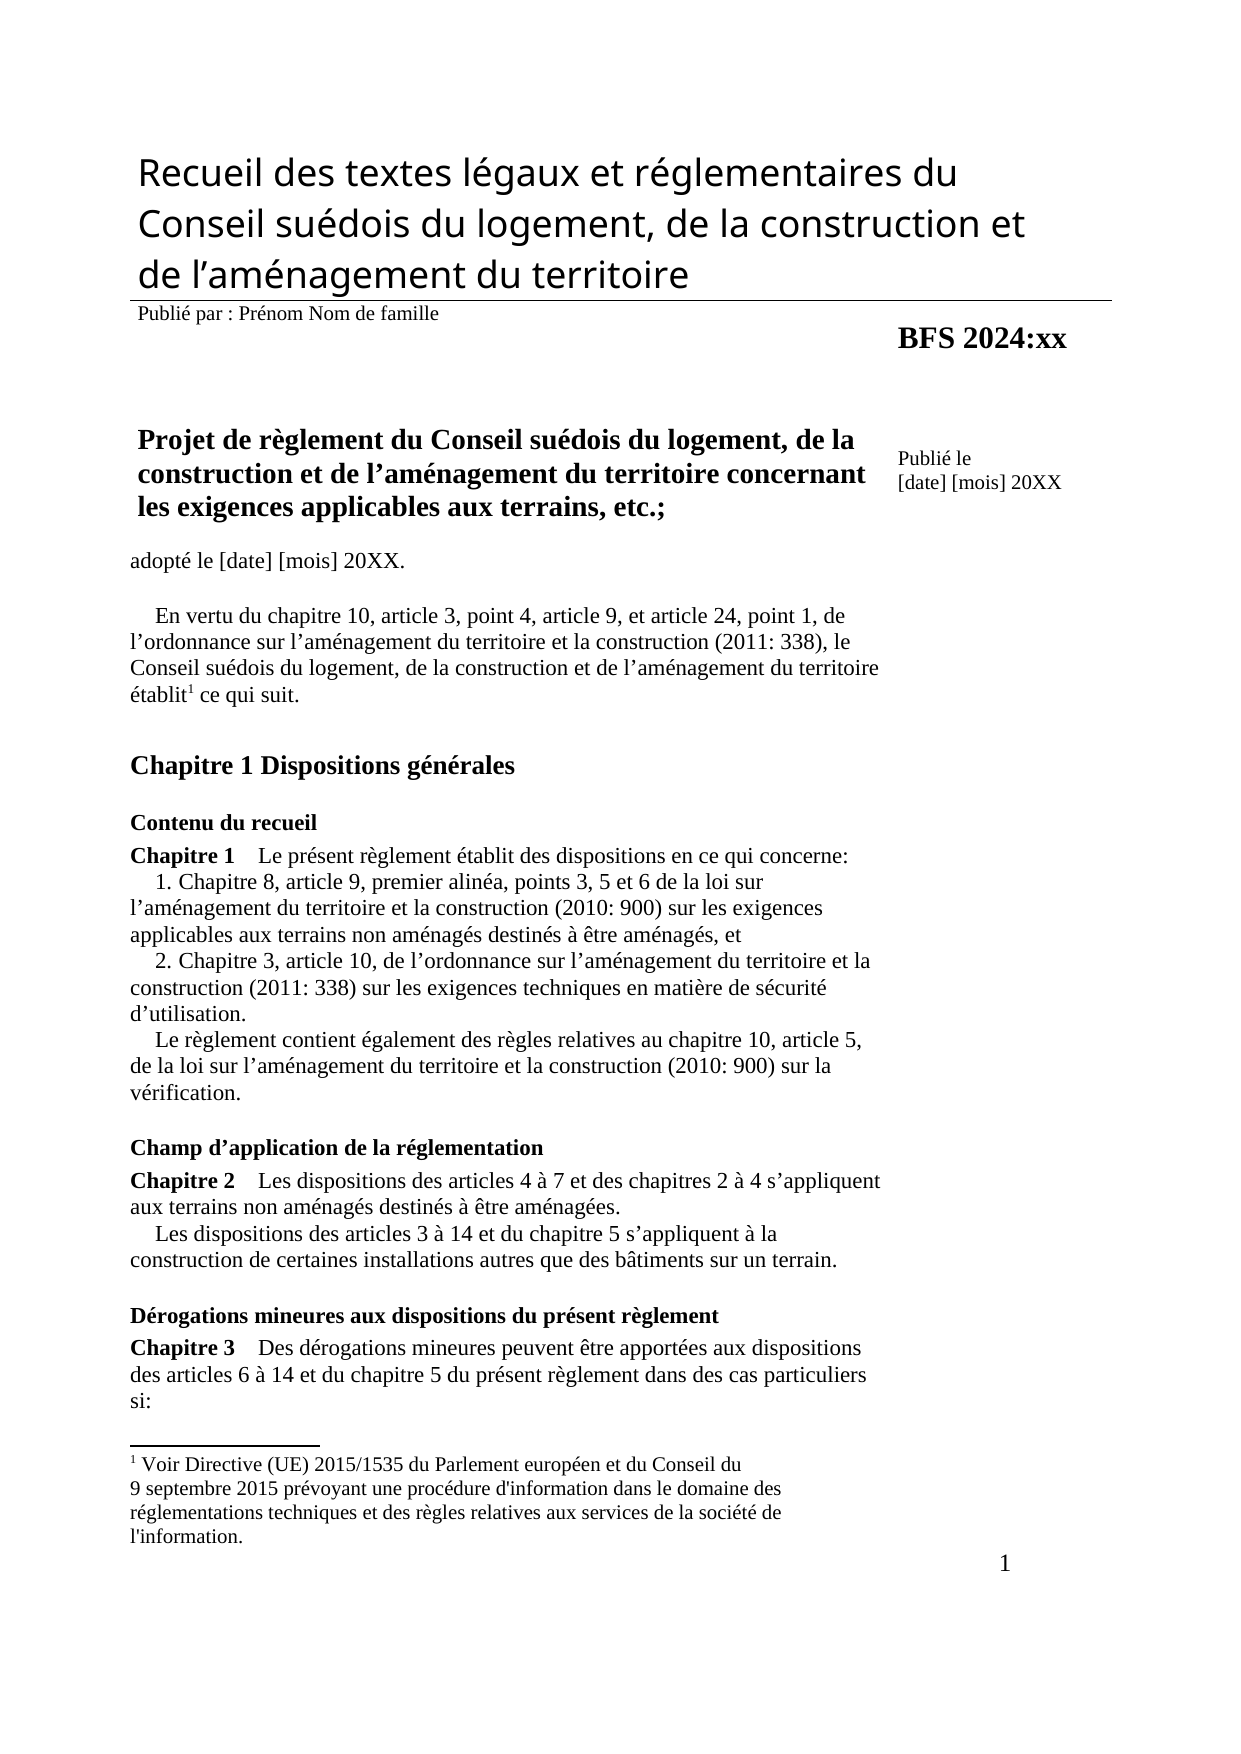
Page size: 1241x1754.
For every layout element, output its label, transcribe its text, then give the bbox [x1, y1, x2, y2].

list 1. Chapitre 8, article 9, premier alinéa, points 3, 5 et 6 de la loi sur l’aménagement du territoire et la construction (2010: 900) sur les exigences applicables aux terrains non aménagés destinés à être aménagés, et [130, 868, 886, 947]
text Chapitre 1 Le présent règlement établit des dispositions en ce qui concerne: [130, 842, 886, 868]
text Contenu du recueil [130, 809, 886, 836]
text Chapitre 3 Des dérogations mineures peuvent être apportées aux dispositions des articles 6 à 14 et du chapitre 5 du présent règlement dans des cas particuliers si: [130, 1334, 886, 1413]
text Chapitre 2 Les dispositions des articles 4 à 7 et des chapitres 2 à 4 s’appliquent aux terrains non aménagés destinés à être aménagées. [130, 1167, 886, 1220]
text Champ d’application de la réglementation [130, 1134, 886, 1161]
text Les dispositions des articles 3 à 14 et du chapitre 5 s’appliquent à la construction de certaines installations autres que des bâtiments sur un terrain. [130, 1220, 886, 1272]
text adopté le [date] [mois] 20ΧX. [130, 548, 886, 573]
text Dérogations mineures aux dispositions du présent règlement [130, 1302, 886, 1328]
list 2. Chapitre 3, article 10, de l’ordonnance sur l’aménagement du territoire et la construction (2011: 338) sur les exigences techniques en matière de sécurité d’utilisation. [130, 947, 886, 1026]
table_header Publié le [date] [mois] 20XX [890, 423, 1112, 548]
table_header Projet de règlement du Conseil suédois du logement, de la construction et de l’aménagement du territoire concernant les exigences applicables aux terrains, etc.; [130, 423, 890, 548]
text En vertu du chapitre 10, article 3, point 4, article 9, et article 24, point 1, de l’ordonnance sur l’aménagement du territoire et la construction (2011: 338), le Conseil suédois du logement, de la construction et de l’aménagement du territoire établit ce qui suit. [130, 602, 886, 707]
text Le règlement contient également des règles relatives au chapitre 10, article 5, de la loi sur l’aménagement du territoire et la construction (2010: 900) sur la vérification. [130, 1026, 886, 1105]
text Chapitre 1 Dispositions générales [130, 749, 886, 780]
